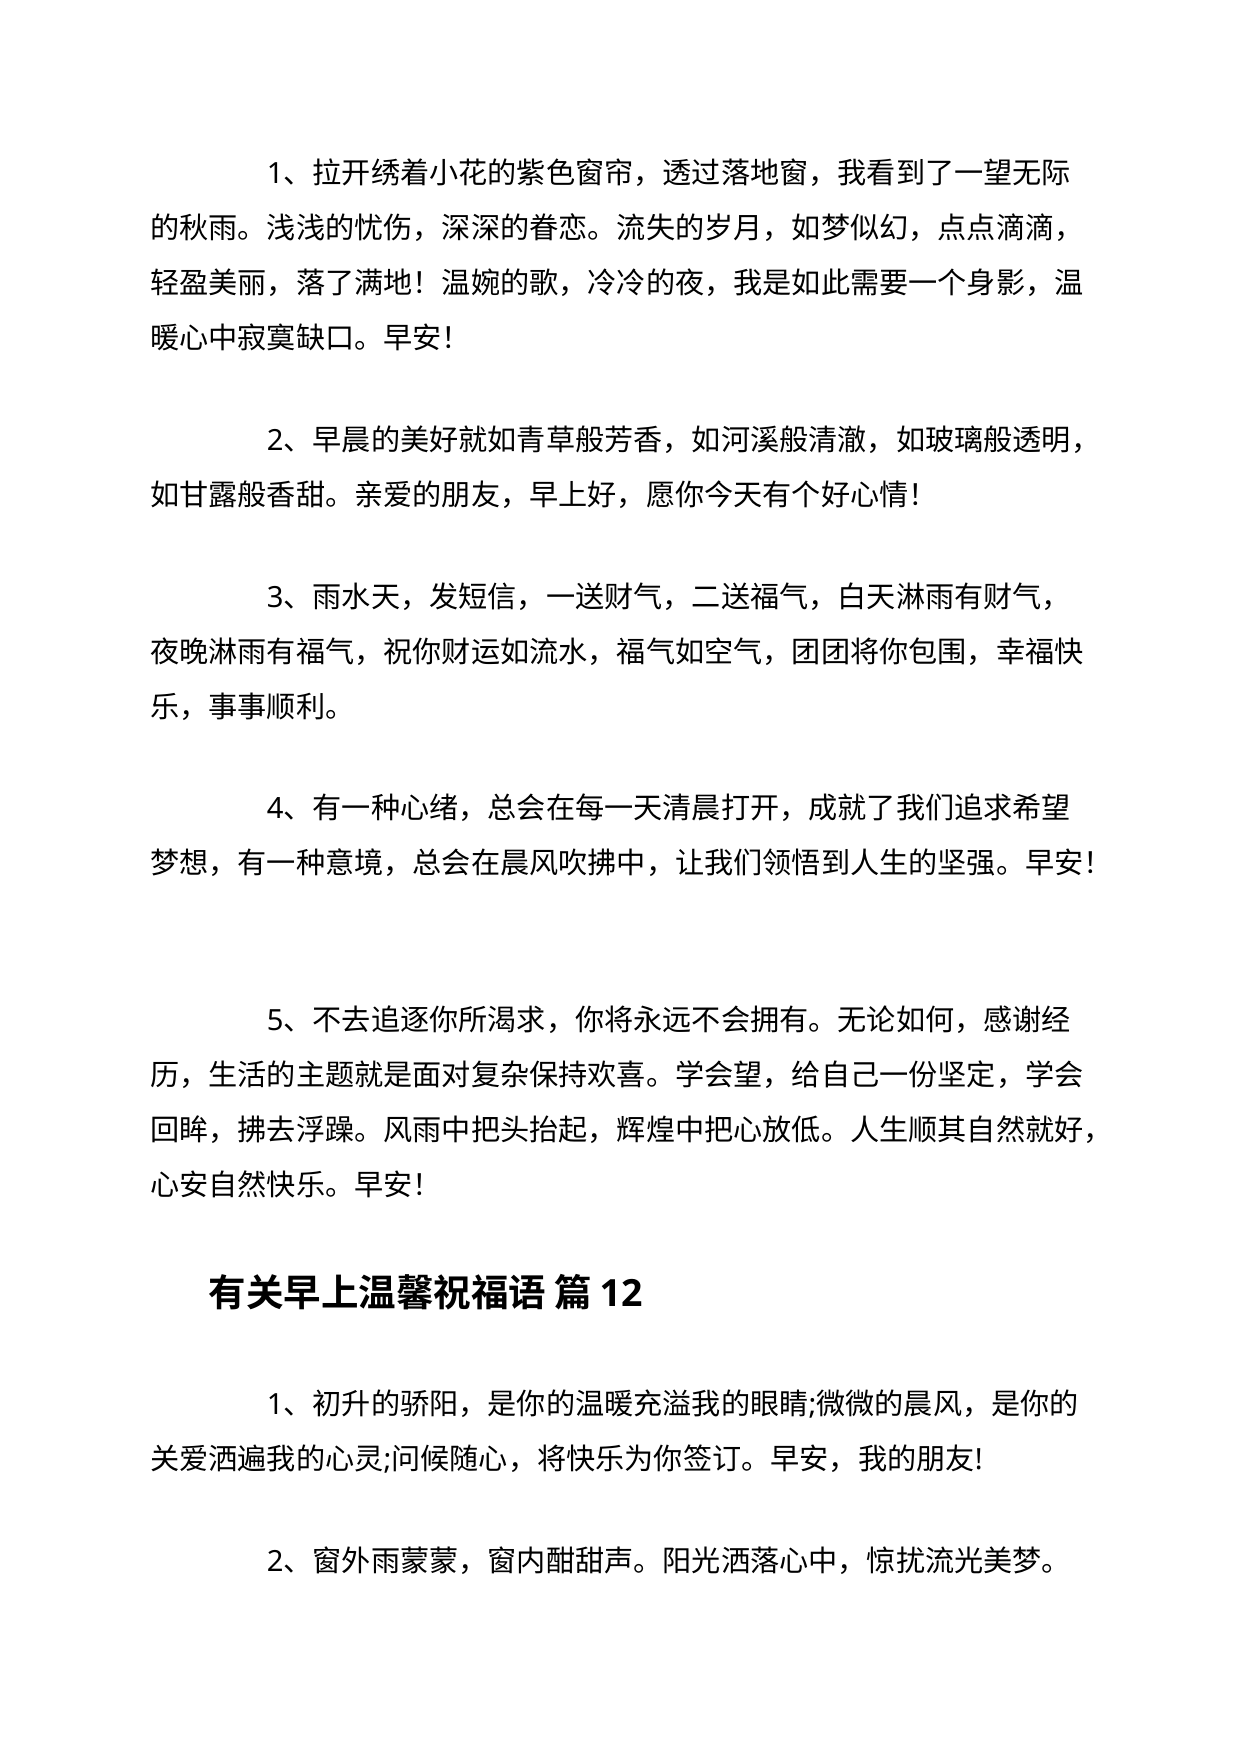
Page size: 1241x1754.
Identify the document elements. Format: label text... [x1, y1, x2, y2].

text 2、早晨的美好就如青草般芳香，如河溪般清澈，如玻璃般透明，如甘露般香甜。亲爱的朋友，早上好，愿你今天有个好心情！ [150, 417, 1090, 514]
text 3、雨水天，发短信，一送财气，二送福气，白天淋雨有财气，夜晚淋雨有福气，祝你财运如流水，福气如空气，团团将你包围，幸福快乐，事事顺利。 [150, 573, 1090, 726]
text 4、有一种心绪，总会在每一天清晨打开，成就了我们追求希望梦想，有一种意境，总会在晨风吹拂中，让我们领悟到人生的坚强。早安！ [150, 785, 1090, 937]
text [150, 1538, 1090, 1580]
text 有关早上温馨祝福语 篇12 [150, 1263, 1090, 1318]
text 1、拉开绣着小花的紫色窗帘，透过落地窗，我看到了一望无际的秋雨。浅浅的忧伤，深深的眷恋。流失的岁月，如梦似幻，点点滴滴，轻盈美丽，落了满地！温婉的歌，冷冷的夜，我是如此需要一个身影，温暖心中寂寞缺口。早安！ [150, 150, 1090, 357]
text 5、不去追逐你所渴求，你将永远不会拥有。无论如何，感谢经历，生活的主题就是面对复杂保持欢喜。学会望，给自己一份坚定，学会回眸，拂去浮躁。风雨中把头抬起，辉煌中把心放低。人生顺其自然就好，心安自然快乐。早安！ [150, 997, 1090, 1204]
text 1、初升的骄阳，是你的温暖充溢我的眼睛;微微的晨风，是你的关爱洒遍我的心灵;问候随心，将快乐为你签订。早安，我的朋友! [150, 1381, 1090, 1478]
